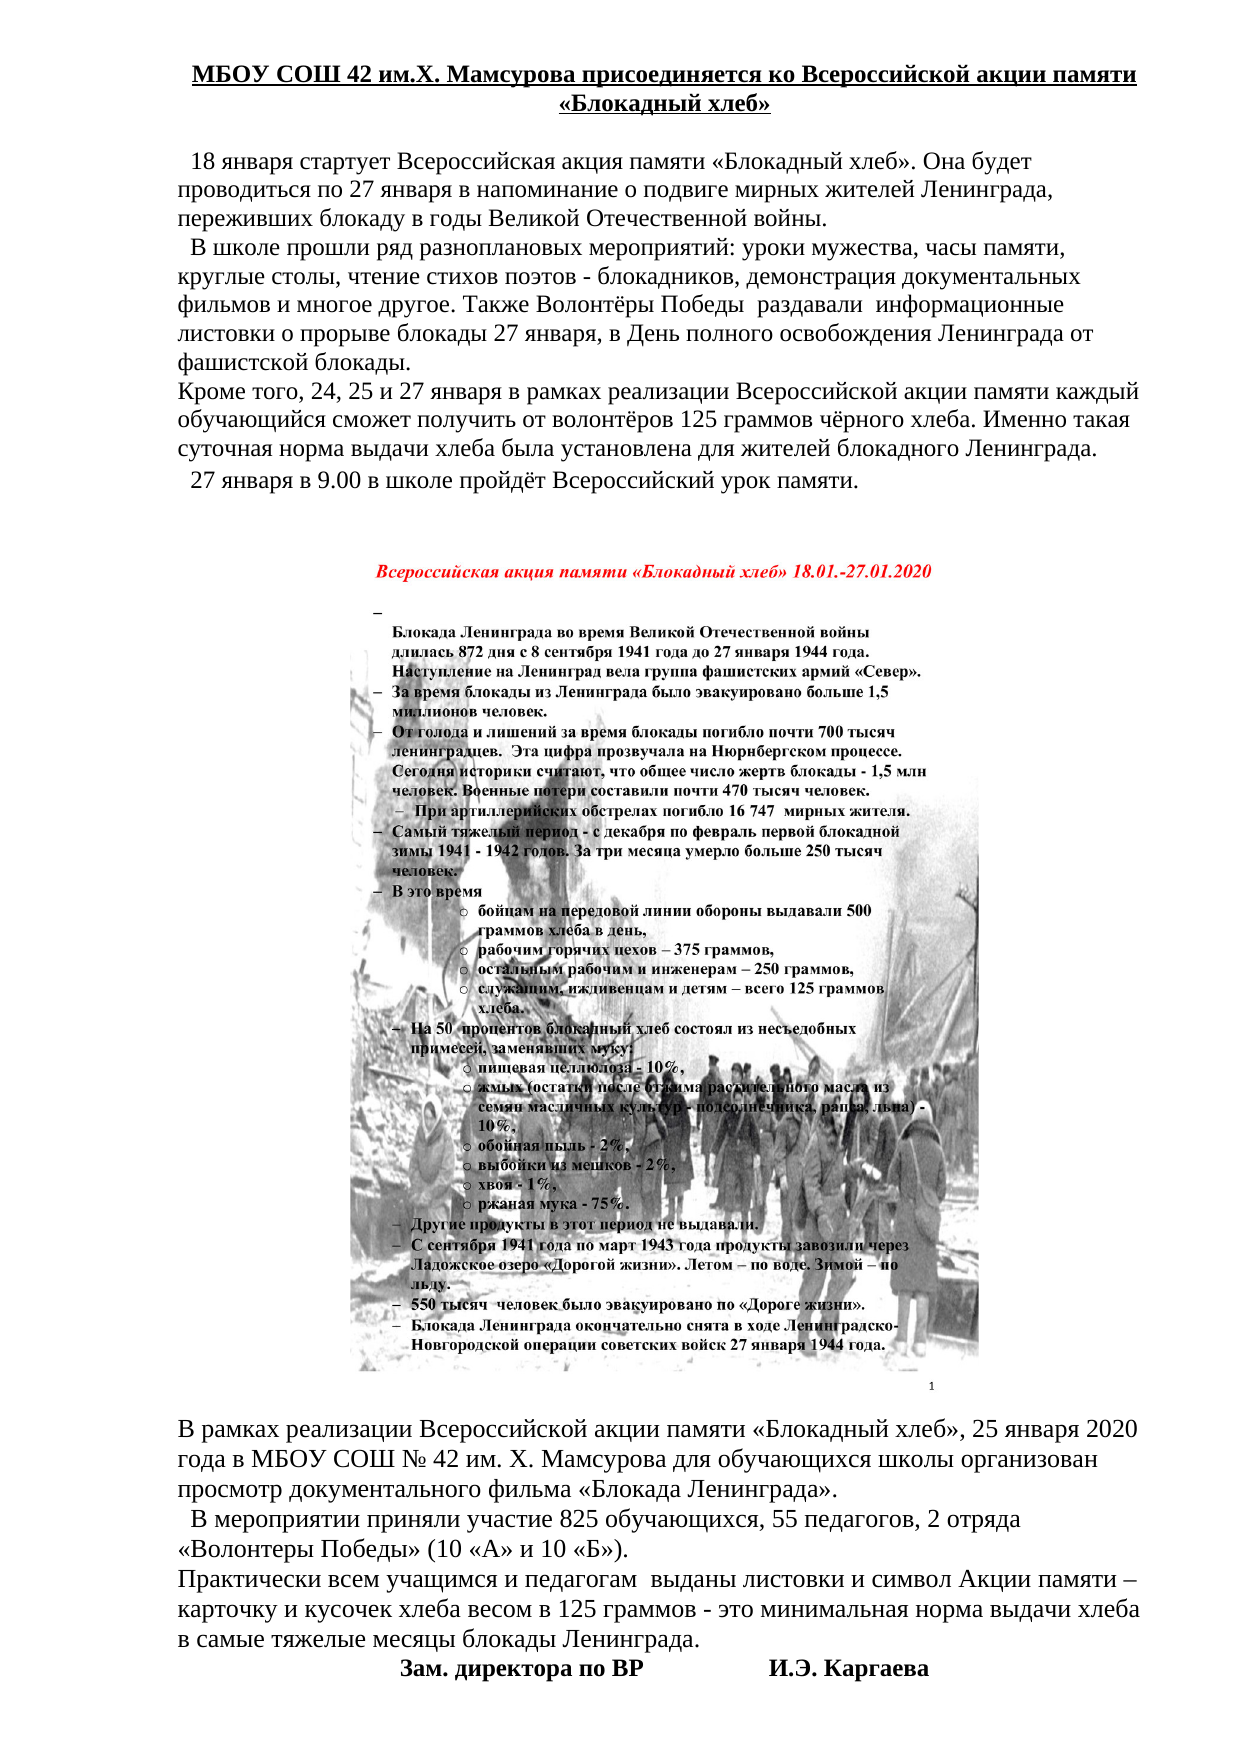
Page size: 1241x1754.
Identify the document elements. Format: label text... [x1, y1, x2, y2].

text 18 января стартует Всероссийская акция памяти «Блокадный хлеб». Она будет проводиться по 27 января в напоминание о подвиге мирных жителей Ленинграда, переживших блокаду в годы Великой Отечественной войны. [177, 146, 1152, 232]
text Практически всем учащимся и педагогам выданы листовки и символ Акции памяти – карточку и кусочек хлеба весом в 125 граммов - это минимальная норма выдачи хлеба в самые тяжелые месяцы блокады Ленинграда. [177, 1563, 1152, 1653]
text В мероприятии приняли участие 825 обучающихся, 55 педагогов, 2 отряда «Волонтеры Победы» (10 «А» и 10 «Б»). [177, 1503, 1152, 1563]
text МБОУ СОШ 42 им.Х. Мамсурова присоединяется ко Всероссийской акции памяти «Блокадный хлеб» [177, 59, 558, 117]
text Зам. директора по ВР И.Э. Каргаева [177, 1653, 1152, 1682]
text В рамках реализации Всероссийской акции памяти «Блокадный хлеб», 25 января 2020 года в МБОУ СОШ № 42 им. Х. Мамсурова для обучающихся школы организован просмотр документального фильма «Блокада Ленинграда». [177, 1413, 1152, 1503]
text 27 января в 9.00 в школе пройдёт Всероссийский урок памяти. [177, 462, 1152, 496]
picture [350, 525, 979, 1414]
text МБОУ СОШ 42 им.Х. Мамсурова присоединяется ко Всероссийской акции памяти «Блокадный хлеб» [771, 59, 1152, 117]
text В школе прошли ряд разноплановых мероприятий: уроки мужества, часы памяти, круглые столы, чтение стихов поэтов - блокадников, демонстрация документальных фильмов и многое другое. Также Волонтёры Победы раздавали информационные листовки о прорыве блокады 27 января, в День полного освобождения Ленинграда от фашистской блокады. [177, 232, 1152, 376]
text Кроме того, 24, 25 и 27 января в рамках реализации Всероссийской акции памяти каждый обучающийся сможет получить от волонтёров 125 граммов чёрного хлеба. Именно такая суточная норма выдачи хлеба была установлена для жителей блокадного Ленинграда. [177, 376, 1152, 462]
